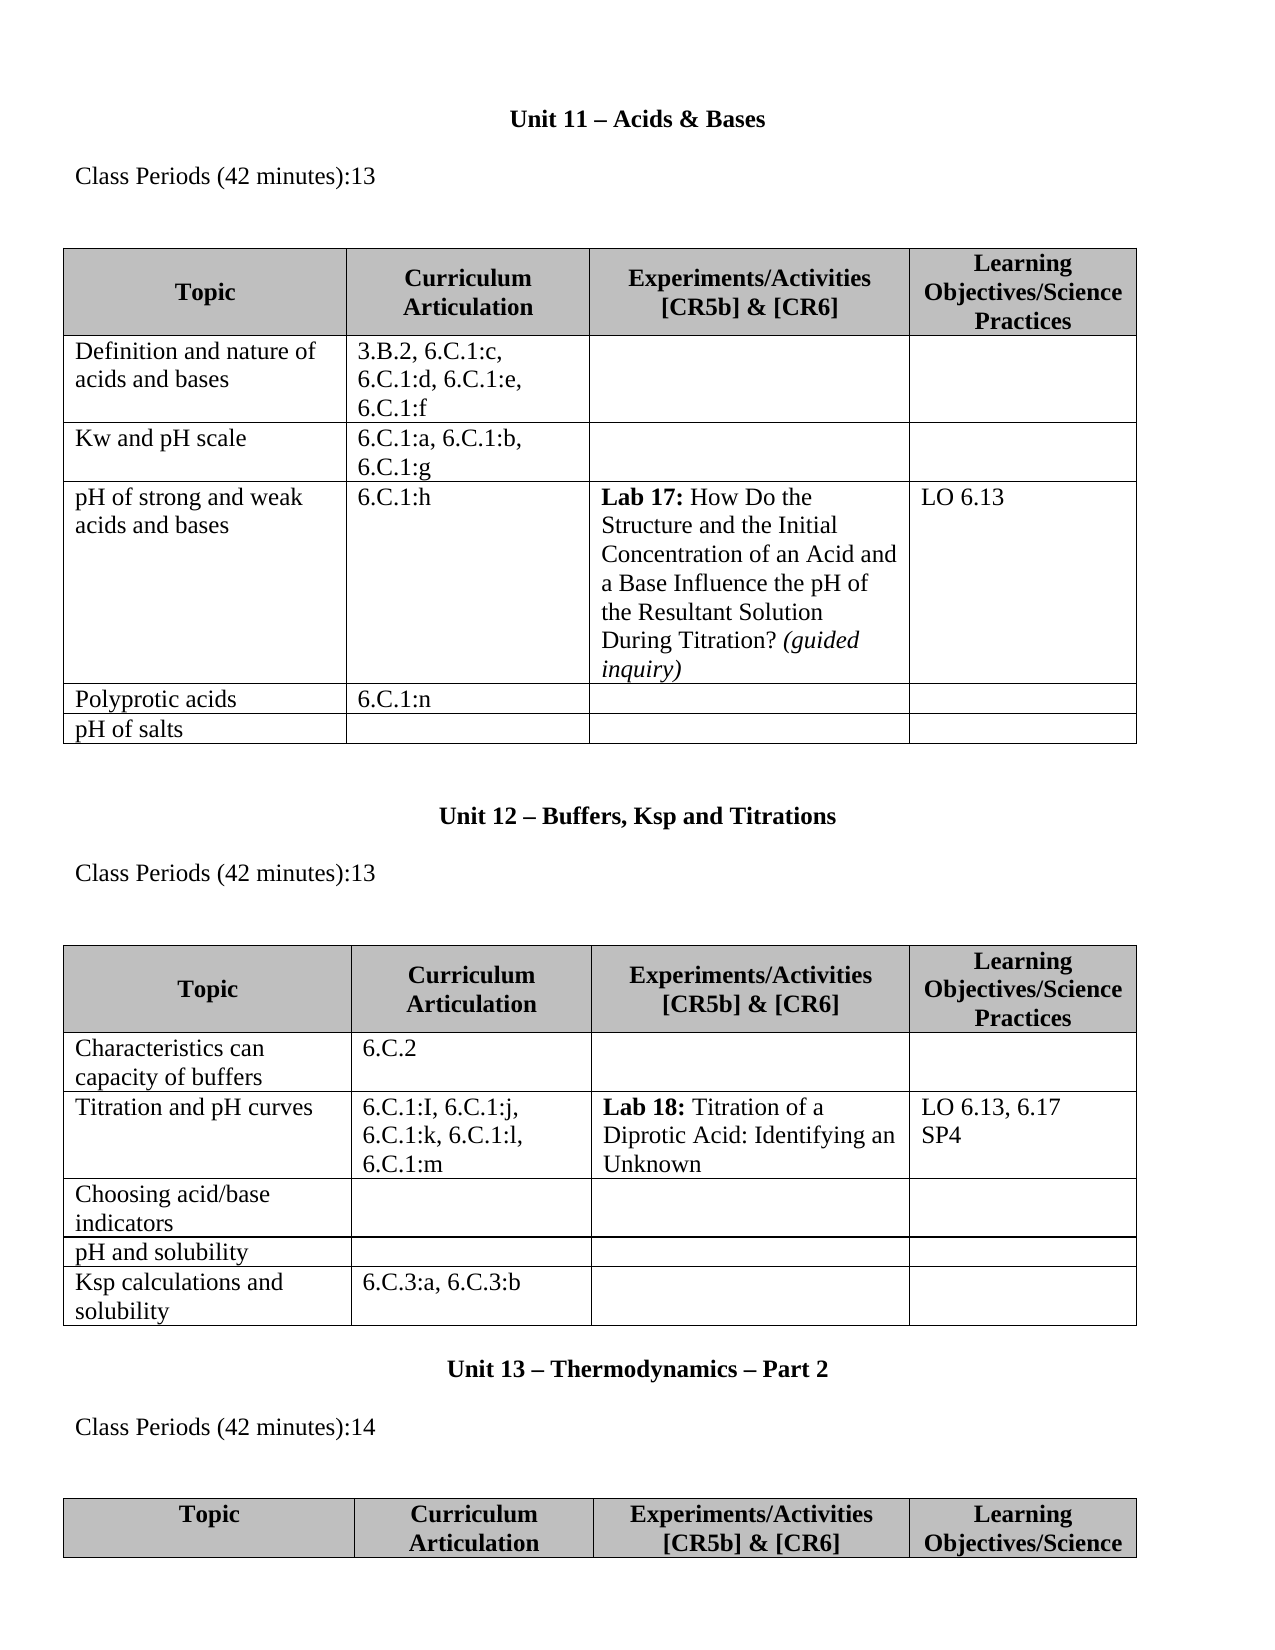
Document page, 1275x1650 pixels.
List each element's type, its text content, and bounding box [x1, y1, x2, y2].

table_cell [590, 336, 909, 422]
table_header Learning Objectives/Science Practices [910, 249, 1136, 335]
table_cell 6.C.1:h [347, 482, 589, 683]
table_cell [352, 1238, 591, 1266]
table_cell pH and solubility [64, 1238, 351, 1266]
table_cell [592, 1267, 909, 1325]
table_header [594, 1499, 909, 1557]
table_cell 6.C.1:I, 6.C.1:j, 6.C.1:k, 6.C.1:l, 6.C.1:m [352, 1092, 591, 1178]
table_cell [590, 684, 909, 713]
table_cell Ksp calculations and solubility [64, 1267, 351, 1325]
text Unit 11 – Acids & Bases [75, 104, 1200, 132]
text Unit 12 – Buffers, Ksp and Titrations [75, 801, 1200, 830]
table_header Curriculum Articulation [347, 249, 589, 335]
table_cell pH of salts [64, 714, 346, 742]
table_header Learning Objectives/Science Practices [910, 946, 1136, 1032]
table_cell Lab 17: How Do the Structure and the Initial Concentration of an Acid and a Base Influence the pH of the Resultant Solution During Titration? (guided inquiry) [590, 482, 909, 683]
table_cell Definition and nature of acids and bases [64, 336, 346, 422]
table_header Experiments/Activities [CR5b] & [CR6] [590, 249, 909, 335]
table_cell 6.C.3:a, 6.C.3:b [352, 1267, 591, 1325]
table_cell [352, 1179, 591, 1236]
table_cell Characteristics can capacity of buffers [64, 1033, 351, 1091]
text Class Periods (42 minutes):13 [75, 858, 1200, 887]
table_cell [910, 1033, 1136, 1091]
table_cell Titration and pH curves [64, 1092, 351, 1178]
text Unit 13 – Thermodynamics – Part 2 [75, 1354, 1200, 1383]
text Class Periods (42 minutes):13 [75, 161, 1200, 190]
table_cell LO 6.13, 6.17 SP4 [910, 1092, 1136, 1178]
table_header Curriculum Articulation [352, 946, 591, 1032]
table_cell [910, 1238, 1136, 1266]
table_cell [592, 1238, 909, 1266]
table_cell [910, 423, 1136, 481]
table_header Topic [64, 1499, 354, 1557]
table_cell [910, 1179, 1136, 1236]
table_cell Polyprotic acids [64, 684, 346, 713]
table_cell Kw and pH scale [64, 423, 346, 481]
table_cell [590, 423, 909, 481]
table_cell LO 6.13 [910, 482, 1136, 683]
table_cell [592, 1033, 909, 1091]
table_cell [910, 714, 1136, 742]
table_cell [592, 1179, 909, 1236]
table_header Experiments/Activities [CR5b] & [CR6] [592, 946, 909, 1032]
table_cell [347, 714, 589, 742]
table_header Topic [64, 946, 351, 1032]
text Class Periods (42 minutes):14 [75, 1412, 1200, 1441]
table_cell [590, 714, 909, 742]
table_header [355, 1499, 593, 1557]
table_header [910, 1499, 1136, 1557]
table_cell Choosing acid/base indicators [64, 1179, 351, 1236]
table_header Topic [64, 249, 346, 335]
table_cell 6.C.1:n [347, 684, 589, 713]
table_cell 6.C.2 [352, 1033, 591, 1091]
table_cell pH of strong and weak acids and bases [64, 482, 346, 683]
table_cell [910, 1267, 1136, 1325]
table_cell [910, 684, 1136, 713]
table_cell Lab 18: Titration of a Diprotic Acid: Identifying an Unknown [592, 1092, 909, 1178]
table_cell [910, 336, 1136, 422]
table_cell 3.B.2, 6.C.1:c, 6.C.1:d, 6.C.1:e, 6.C.1:f [347, 336, 589, 422]
table_cell 6.C.1:a, 6.C.1:b, 6.C.1:g [347, 423, 589, 481]
